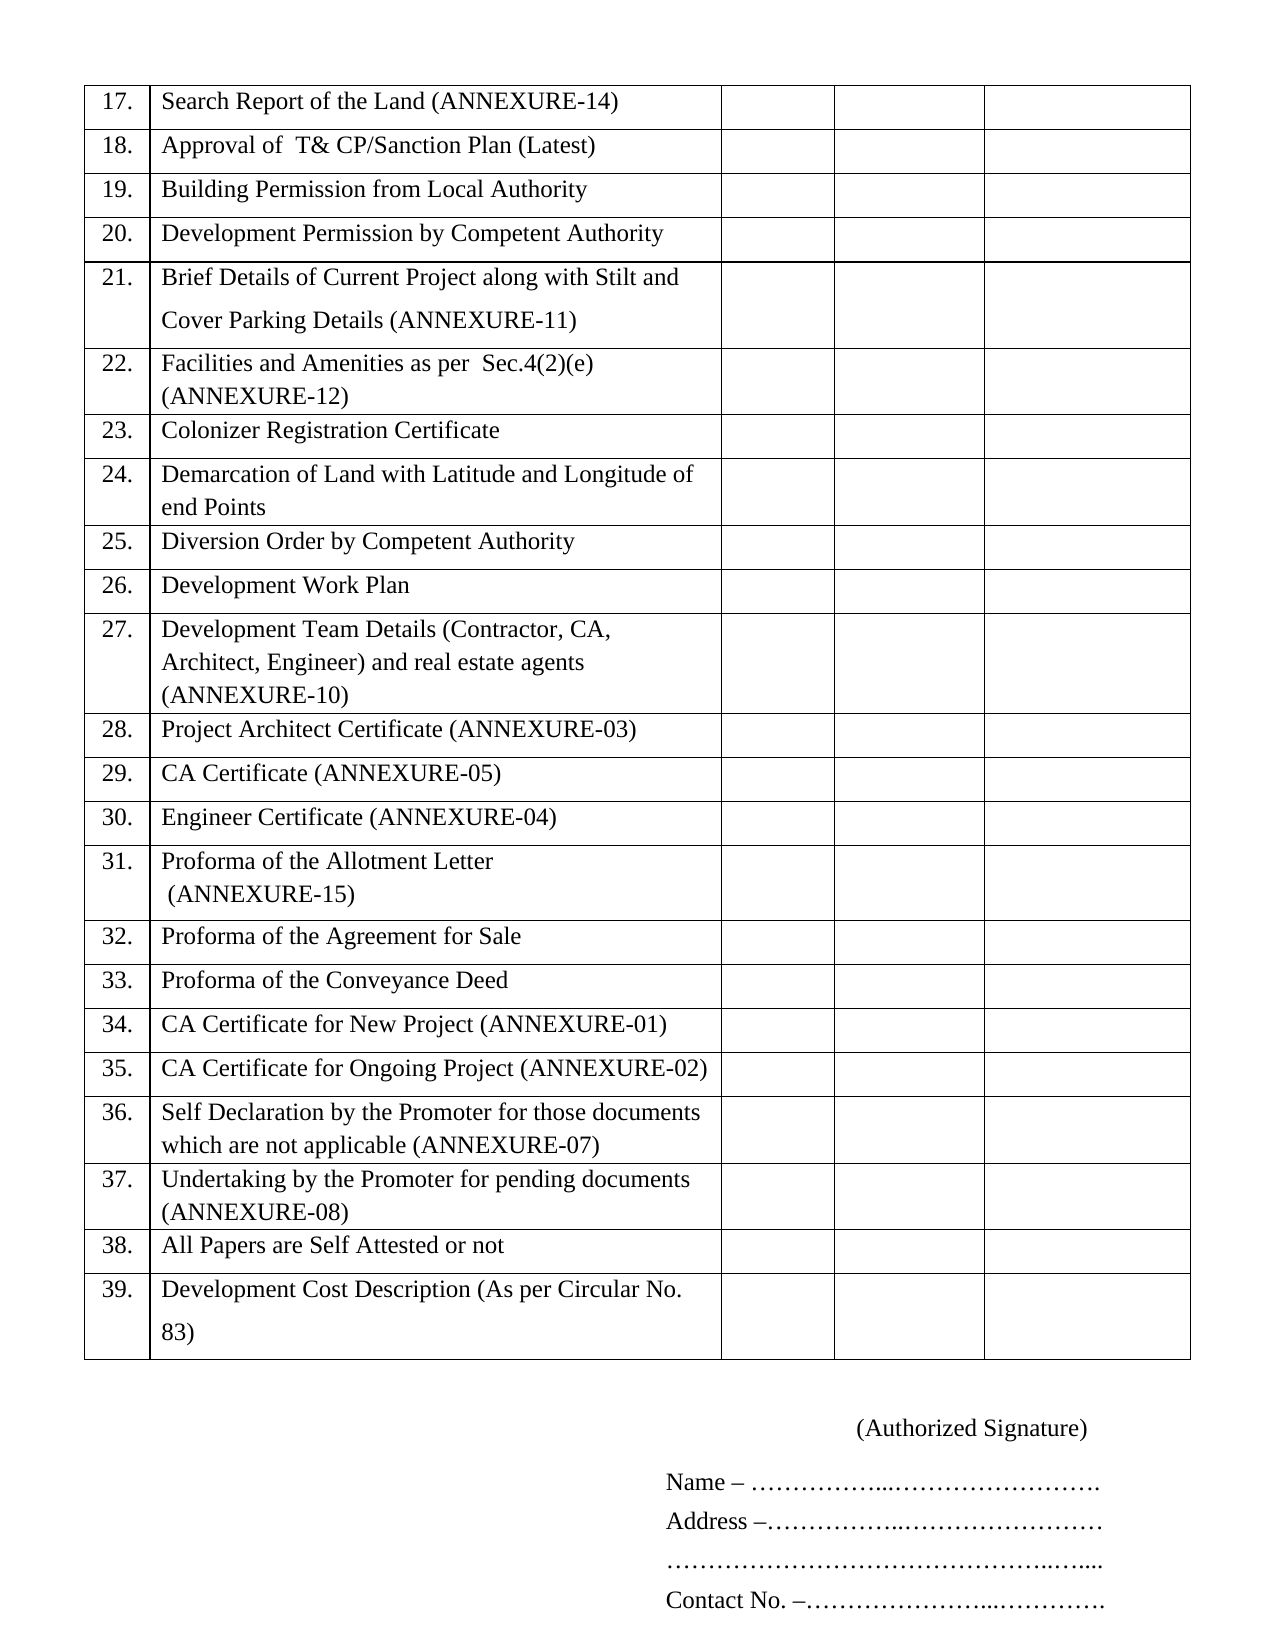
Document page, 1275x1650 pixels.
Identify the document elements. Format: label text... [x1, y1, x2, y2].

table_cell 37. [85, 1164, 149, 1229]
table_cell [835, 174, 984, 217]
table_cell [985, 802, 1190, 845]
table_cell [722, 349, 834, 414]
table_cell 24. [85, 459, 149, 525]
table_cell [722, 218, 834, 261]
table_cell 23. [85, 415, 149, 458]
table_cell Proforma of the Conveyance Deed [151, 965, 721, 1008]
table_cell 25. [85, 526, 149, 569]
table_cell Proforma of the Agreement for Sale [151, 921, 721, 964]
table_cell [985, 1274, 1190, 1359]
table_cell [722, 1009, 834, 1052]
table_cell [985, 614, 1190, 713]
table_cell 27. [85, 614, 149, 713]
table_cell All Papers are Self Attested or not [151, 1230, 721, 1273]
table_cell Diversion Order by Competent Authority [151, 526, 721, 569]
table_cell Demarcation of Land with Latitude and Longitude of end Points [151, 459, 721, 525]
table_cell [722, 758, 834, 801]
table_cell [835, 614, 984, 713]
table_cell [985, 1053, 1190, 1096]
table_cell [722, 846, 834, 920]
table_cell [985, 526, 1190, 569]
table_cell [722, 1230, 834, 1273]
table_cell [835, 459, 984, 525]
text Contact No. –…………………...…………. [666, 1585, 1125, 1613]
table_cell [985, 349, 1190, 414]
table_cell [722, 86, 834, 129]
table_cell [835, 846, 984, 920]
table_cell [835, 349, 984, 414]
table_cell [835, 86, 984, 129]
table_cell [985, 965, 1190, 1008]
table_cell 39. [85, 1274, 149, 1359]
table_cell [722, 459, 834, 525]
table_cell 18. [85, 130, 149, 173]
table_cell [835, 526, 984, 569]
table_cell [835, 1053, 984, 1096]
table_cell [722, 263, 834, 347]
table_cell Brief Details of Current Project along with Stilt and Cover Parking Details (ANNEXURE-11) [151, 263, 721, 347]
table_cell 28. [85, 714, 149, 757]
table_cell [985, 415, 1190, 458]
text Address –……………..…………………… [666, 1506, 1125, 1535]
table_cell [835, 1164, 984, 1229]
table_cell [835, 758, 984, 801]
table_cell [985, 459, 1190, 525]
table_cell [835, 1009, 984, 1052]
table_cell 30. [85, 802, 149, 845]
table_cell Search Report of the Land (ANNEXURE-14) [151, 86, 721, 129]
table_cell 20. [85, 218, 149, 261]
table_cell [985, 1164, 1190, 1229]
table_cell 29. [85, 758, 149, 801]
table_cell [985, 714, 1190, 757]
table_cell Development Cost Description (As per Circular No. 83) [151, 1274, 721, 1359]
table_cell CA Certificate for New Project (ANNEXURE-01) [151, 1009, 721, 1052]
table_cell [722, 130, 834, 173]
table_cell [722, 714, 834, 757]
table_cell 32. [85, 921, 149, 964]
table_cell [722, 614, 834, 713]
table_cell [985, 758, 1190, 801]
table_cell Development Permission by Competent Authority [151, 218, 721, 261]
table_cell [835, 263, 984, 347]
table_cell 38. [85, 1230, 149, 1273]
table_cell 26. [85, 570, 149, 613]
table_cell [722, 415, 834, 458]
table_cell [985, 1230, 1190, 1273]
table_cell [722, 965, 834, 1008]
table_cell Development Team Details (Contractor, CA, Architect, Engineer) and real estate agents (ANNEXURE-10) [151, 614, 721, 713]
text ………………………………………..….... [666, 1546, 1125, 1574]
table_cell Colonizer Registration Certificate [151, 415, 721, 458]
table_cell [985, 218, 1190, 261]
table_cell [985, 570, 1190, 613]
table_cell [835, 570, 984, 613]
table_cell Self Declaration by the Promoter for those documents which are not applicable (ANNEXURE-07) [151, 1097, 721, 1163]
table_cell 22. [85, 349, 149, 414]
table_cell 36. [85, 1097, 149, 1163]
table_cell [722, 802, 834, 845]
table_cell [722, 570, 834, 613]
table_cell CA Certificate for Ongoing Project (ANNEXURE-02) [151, 1053, 721, 1096]
table_cell [985, 1097, 1190, 1163]
table_cell [985, 263, 1190, 347]
table_cell Building Permission from Local Authority [151, 174, 721, 217]
table_cell [835, 218, 984, 261]
table_cell [835, 921, 984, 964]
table_cell [722, 1164, 834, 1229]
table_cell [722, 1053, 834, 1096]
table_cell Development Work Plan [151, 570, 721, 613]
table_cell 35. [85, 1053, 149, 1096]
text (Authorized Signature) [731, 1413, 1125, 1442]
table_cell [722, 1274, 834, 1359]
table_cell Approval of T& CP/Sanction Plan (Latest) [151, 130, 721, 173]
table_cell 33. [85, 965, 149, 1008]
table_cell [835, 714, 984, 757]
table_cell [722, 174, 834, 217]
table_cell [835, 1230, 984, 1273]
table_cell CA Certificate (ANNEXURE-05) [151, 758, 721, 801]
table_cell Facilities and Amenities as per Sec.4(2)(e) (ANNEXURE-12) [151, 349, 721, 414]
table_cell [985, 174, 1190, 217]
table_cell [835, 802, 984, 845]
table_cell [722, 1097, 834, 1163]
table_cell 34. [85, 1009, 149, 1052]
table_cell [985, 921, 1190, 964]
text Name – ……………...……………………. [666, 1467, 1125, 1496]
table_cell [985, 1009, 1190, 1052]
table_cell [835, 1274, 984, 1359]
table_cell [985, 130, 1190, 173]
table_cell [985, 846, 1190, 920]
table_cell [722, 921, 834, 964]
table_cell Engineer Certificate (ANNEXURE-04) [151, 802, 721, 845]
table_cell Project Architect Certificate (ANNEXURE-03) [151, 714, 721, 757]
table_cell [985, 86, 1190, 129]
table_cell [835, 1097, 984, 1163]
table_cell 31. [85, 846, 149, 920]
table_cell Undertaking by the Promoter for pending documents (ANNEXURE-08) [151, 1164, 721, 1229]
table_cell [835, 965, 984, 1008]
table_cell [835, 415, 984, 458]
table_cell 21. [85, 263, 149, 347]
table_cell 19. [85, 174, 149, 217]
table_cell Proforma of the Allotment Letter (ANNEXURE-15) [151, 846, 721, 920]
table_cell [835, 130, 984, 173]
table_cell [722, 526, 834, 569]
table_cell 17. [85, 86, 149, 129]
